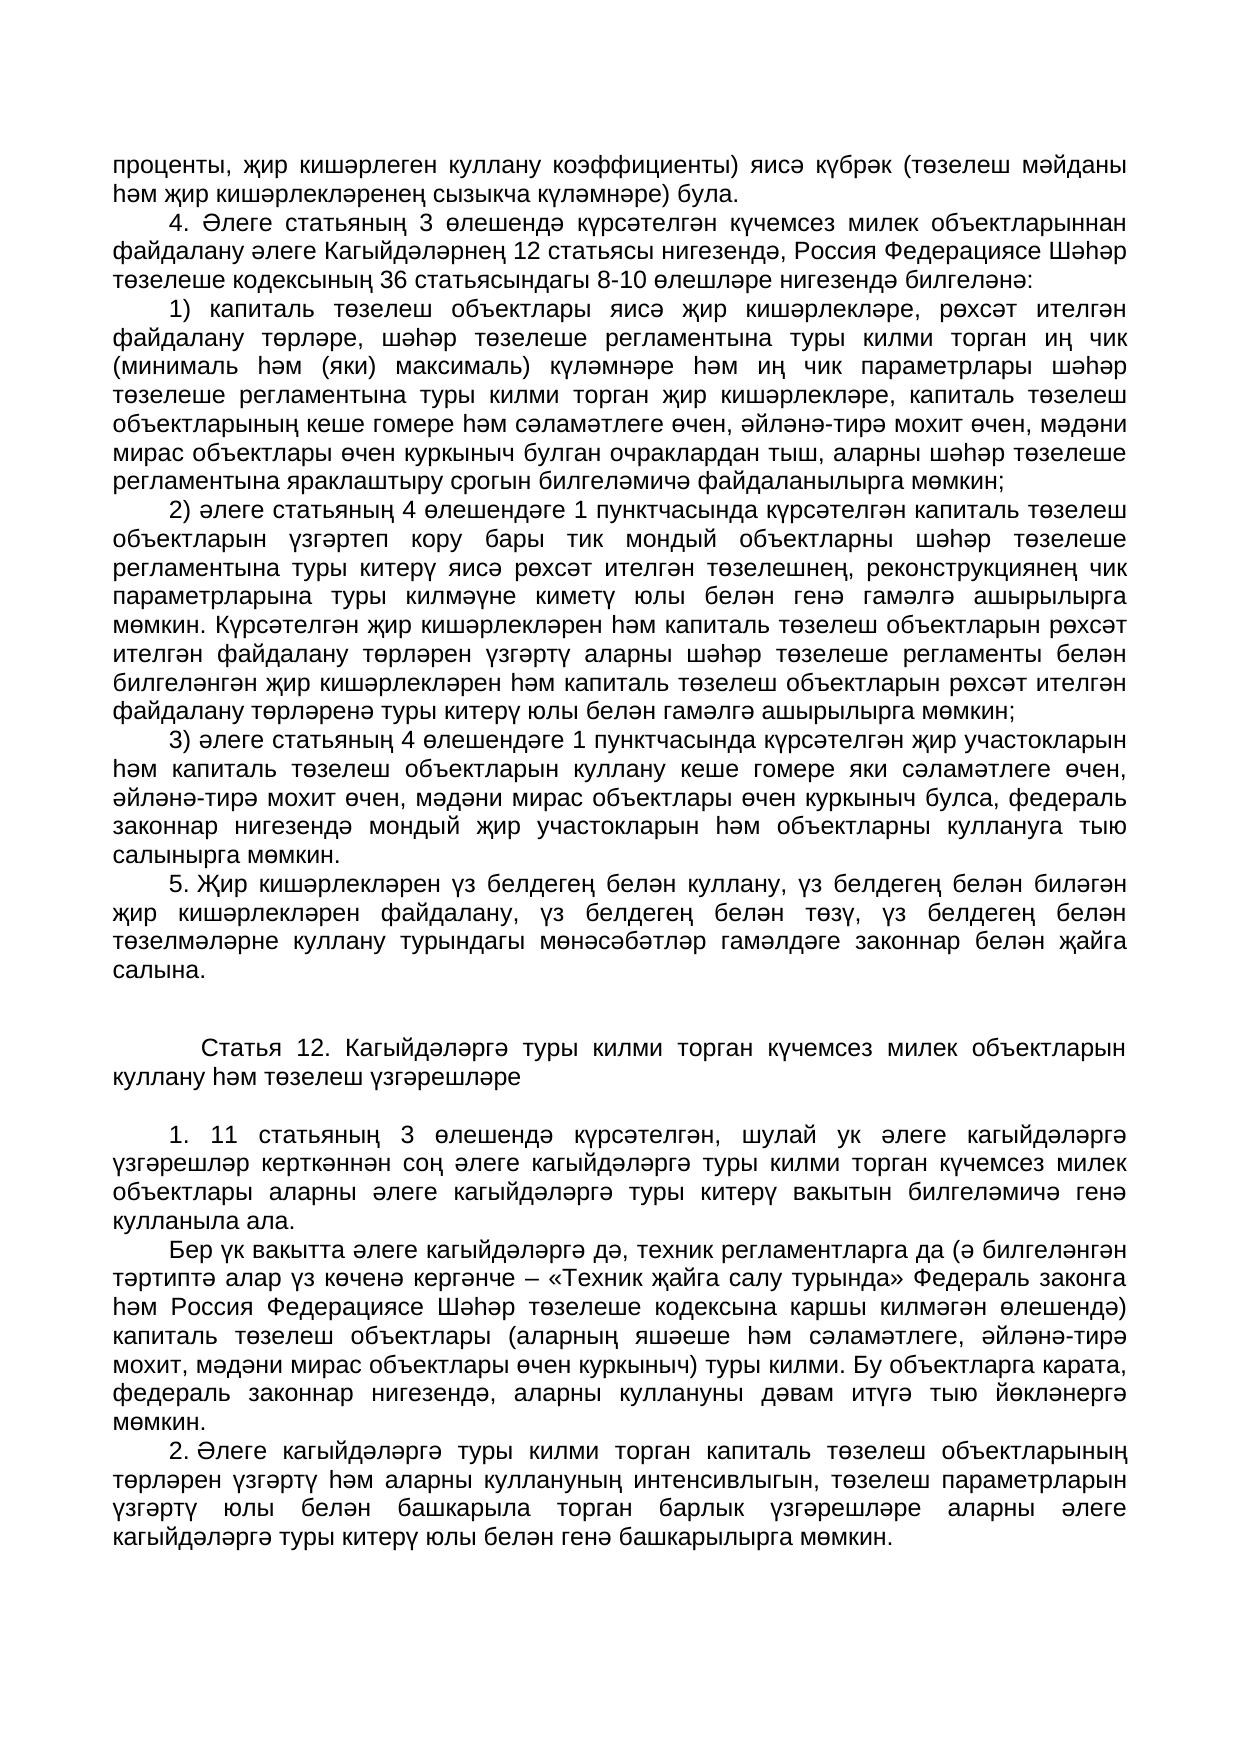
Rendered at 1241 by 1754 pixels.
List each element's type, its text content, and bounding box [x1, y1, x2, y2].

text 2) әлеге статьяның 4 өлешендәге 1 пунктчасында күрсәтелгән капиталь төзелеш объектларын үзгәртеп кору бары тик мондый объектларны шәһәр төзелеше регламентына туры китерү яисә рөхсәт ителгән төзелешнең, реконструкциянең чик параметрларына туры килмәүне киметү юлы белән генә гамәлгә ашырылырга мөмкин. Күрсәтелгән җир кишәрлекләрен һәм капиталь төзелеш объектларын рөхсәт ителгән файдалану төрләрен үзгәртү аларны шәһәр төзелеше регламенты белән билгеләнгән җир кишәрлекләрен һәм капиталь төзелеш объектларын рөхсәт ителгән файдалану төрләренә туры китерү юлы белән гамәлгә ашырылырга мөмкин; [112, 495, 1128, 725]
text 2. Әлеге кагыйдәләргә туры килми торган капиталь төзелеш объектларының төрләрен үзгәртү һәм аларны куллануның интенсивлыгын, төзелеш параметрларын үзгәртү юлы белән башкарыла торган барлык үзгәрешләре аларны әлеге кагыйдәләргә туры китерү юлы белән генә башкарылырга мөмкин. [112, 1436, 1128, 1551]
text 3) әлеге статьяның 4 өлешендәге 1 пунктчасында күрсәтелгән җир участокларын һәм капиталь төзелеш объектларын куллану кеше гомере яки сәламәтлеге өчен, әйләнә-тирә мохит өчен, мәдәни мирас объектлары өчен куркыныч булса, федераль законнар нигезендә мондый җир участокларын һәм объектларны куллануга тыю салынырга мөмкин. [112, 725, 1128, 869]
text 1. 11 статьяның 3 өлешендә күрсәтелгән, шулай ук әлеге кагыйдәләргә үзгәрешләр керткәннән соң әлеге кагыйдәләргә туры килми торган күчемсез милек объектлары аларны әлеге кагыйдәләргә туры китерү вакытын билгеләмичә генә кулланыла ала. [112, 1119, 1128, 1234]
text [112, 150, 1128, 207]
text 5. Җир кишәрлекләрен үз белдегең белән куллану, үз белдегең белән биләгән җир кишәрлекләрен файдалану, үз белдегең белән төзү, үз белдегең белән төзелмәләрне куллану турындагы мөнәсәбәтләр гамәлдәге законнар белән җайга салына. [112, 869, 1128, 984]
text Бер үк вакытта әлеге кагыйдәләргә дә, техник регламентларга да (ә билгеләнгән тәртиптә алар үз көченә кергәнче – «Техник җайга салу турында» Федераль законга һәм Россия Федерациясе Шәһәр төзелеше кодексына каршы килмәгән өлешендә) капиталь төзелеш объектлары (аларның яшәеше һәм сәламәтлеге, әйләнә-тирә мохит, мәдәни мирас объектлары өчен куркыныч) туры килми. Бу объектларга карата, федераль законнар нигезендә, аларны куллануны дәвам итүгә тыю йөкләнергә мөмкин. [112, 1234, 1128, 1436]
text 1) капиталь төзелеш объектлары яисә җир кишәрлекләре, рөхсәт ителгән файдалану төрләре, шәһәр төзелеше регламентына туры килми торган иң чик (минималь һәм (яки) максималь) күләмнәре һәм иң чик параметрлары шәһәр төзелеше регламентына туры килми торган җир кишәрлекләре, капиталь төзелеш объектларының кеше гомере һәм сәламәтлеге өчен, әйләнә-тирә мохит өчен, мәдәни мирас объектлары өчен куркыныч булган очраклардан тыш, аларны шәһәр төзелеше регламентына яраклаштыру срогын билгеләмичә файдаланылырга мөмкин; [112, 294, 1128, 495]
text 4. Әлеге статьяның 3 өлешендә күрсәтелгән күчемсез милек объектларыннан файдалану әлеге Кагыйдәләрнең 12 статьясы нигезендә, Россия Федерациясе Шәһәр төзелеше кодексының 36 статьясындагы 8-10 өлешләре нигезендә билгеләнә: [112, 207, 1128, 294]
text Статья 12. Кагыйдәләргә туры килми торган күчемсез милек объектларын куллану һәм төзелеш үзгәрешләре [112, 1033, 1128, 1091]
